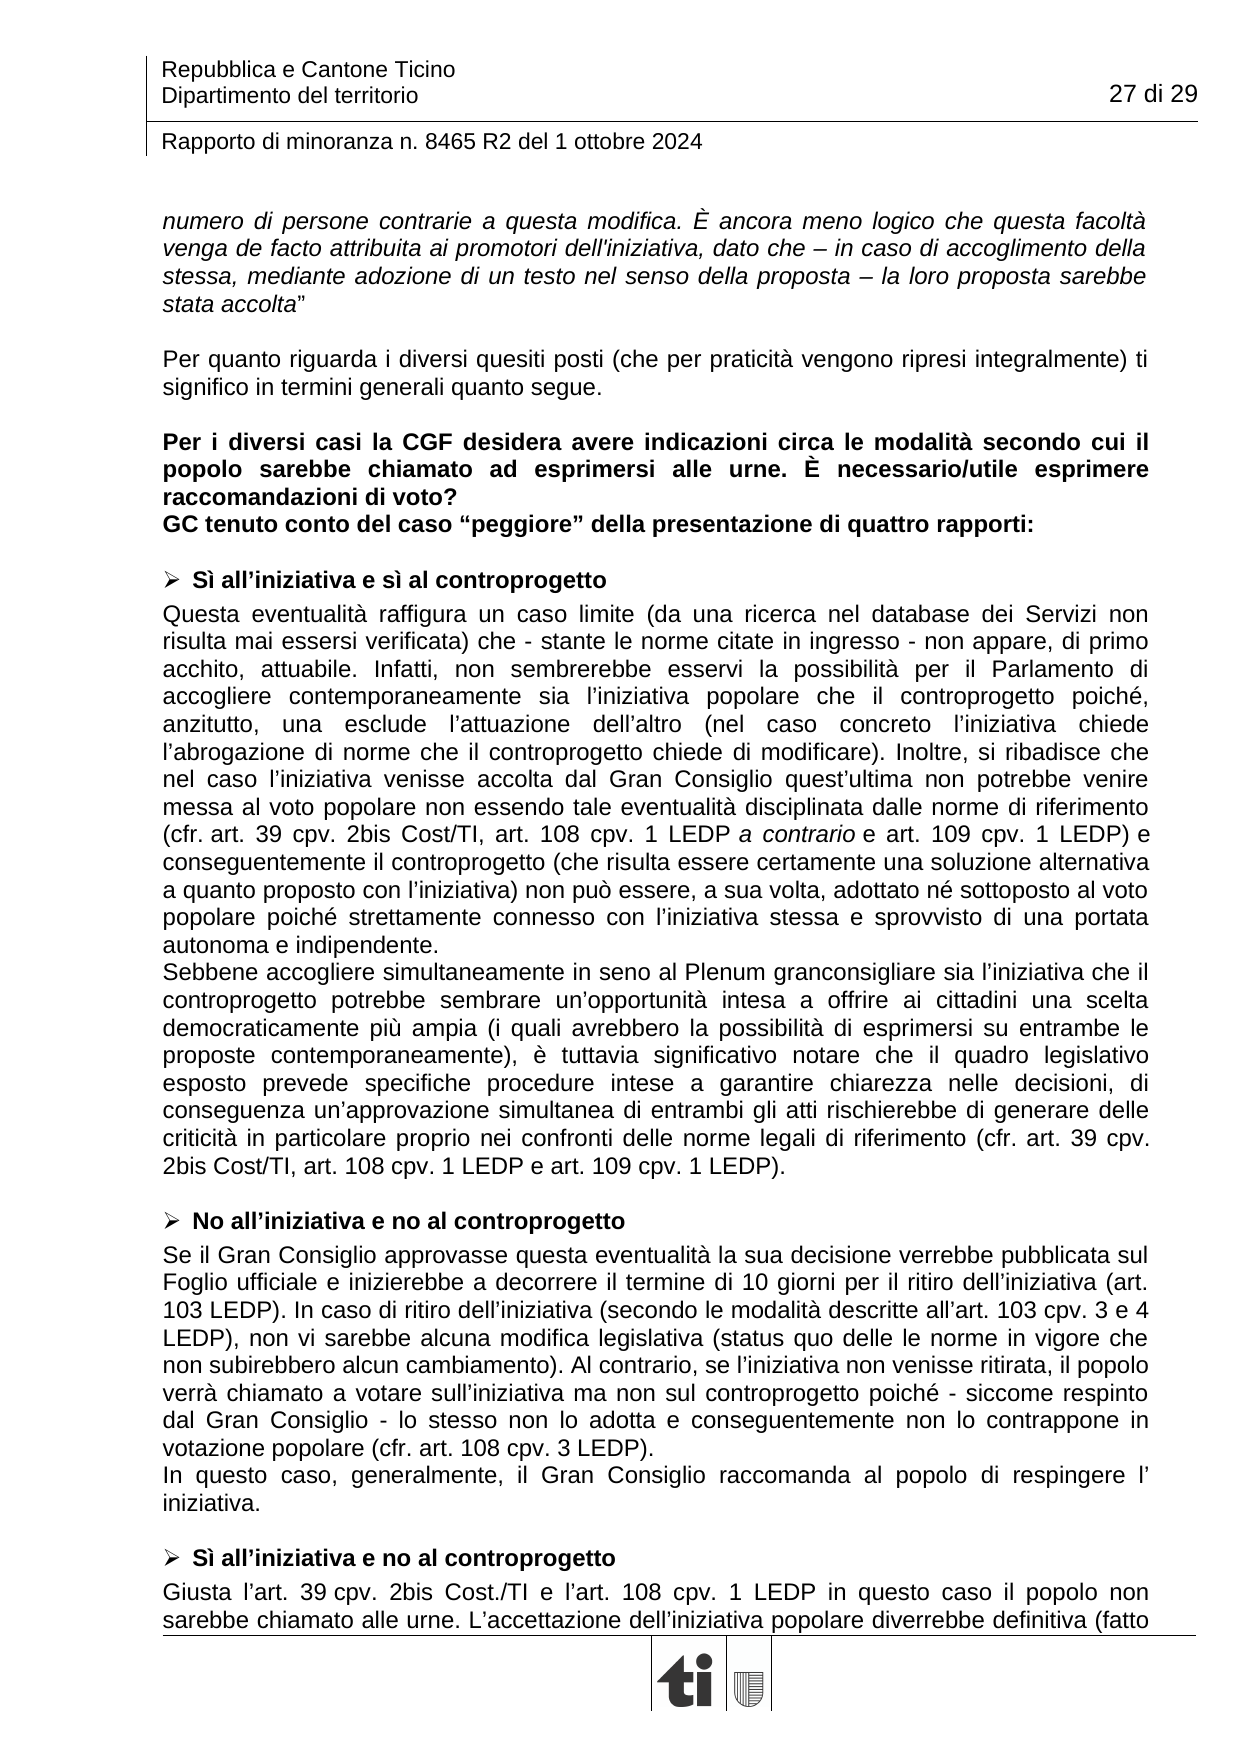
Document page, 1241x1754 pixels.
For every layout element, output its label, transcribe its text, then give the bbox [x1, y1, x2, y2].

text Per quanto riguarda i diversi quesiti posti (che per praticità vengono ripresi integralmente) ti significo in termini generali quanto segue. [162, 345, 1151, 400]
text In questo caso, generalmente, il Gran Consiglio raccomanda al popolo di respingere l’ iniziativa. [162, 1461, 1151, 1517]
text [162, 207, 1151, 317]
text Per i diversi casi la CGF desidera avere indicazioni circa le modalità secondo cui il popolo sarebbe chiamato ad esprimersi alle urne. È necessario/utile esprimere raccomandazioni di voto? [162, 428, 1151, 510]
text Se il Gran Consiglio approvasse questa eventualità la sua decisione verrebbe pubblicata sul Foglio ufficiale e inizierebbe a decorrere il termine di 10 giorni per il ritiro dell’iniziativa (art. 103 LEDP). In caso di ritiro dell’iniziativa (secondo le modalità descritte all’art. 103 cpv. 3 e 4 LEDP), non vi sarebbe alcuna modifica legislativa (status quo delle le norme in vigore che non subirebbero alcun cambiamento). Al contrario, se l’iniziativa non venisse ritirata, il popolo verrà chiamato a votare sull’iniziativa ma non sul controprogetto poiché - siccome respinto dal Gran Consiglio - lo stesso non lo adotta e conseguentemente non lo contrappone in votazione popolare (cfr. art. 108 cpv. 3 LEDP). [162, 1241, 1151, 1461]
list Sì all’iniziativa e no al controprogetto [162, 1544, 1151, 1572]
text GC tenuto conto del caso “peggiore” della presentazione di quattro rapporti: [162, 510, 1151, 538]
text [162, 1578, 1151, 1633]
picture [728, 1636, 770, 1707]
list No all’iniziativa e no al controprogetto [162, 1207, 1151, 1234]
list Sì all’iniziativa e sì al controprogetto [162, 566, 1151, 593]
text Sebbene accogliere simultaneamente in seno al Plenum granconsigliare sia l’iniziativa che il controprogetto potrebbe sembrare un’opportunità intesa a offrire ai cittadini una scelta democraticamente più ampia (i quali avrebbero la possibilità di esprimersi su entrambe le proposte contemporaneamente), è tuttavia significativo notare che il quadro legislativo esposto prevede specifiche procedure intese a garantire chiarezza nelle decisioni, di conseguenza un’approvazione simultanea di entrambi gli atti rischierebbe di generare delle criticità in particolare proprio nei confronti delle norme legali di riferimento (cfr. art. 39 cpv. 2bis Cost/TI, art. 108 cpv. 1 LEDP e art. 109 cpv. 1 LEDP). [162, 958, 1151, 1179]
picture [655, 1636, 725, 1707]
text Questa eventualità raffigura un caso limite (da una ricerca nel database dei Servizi non risulta mai essersi verificata) che - stante le norme citate in ingresso - non appare, di primo acchito, attuabile. Infatti, non sembrerebbe esservi la possibilità per il Parlamento di accogliere contemporaneamente sia l’iniziativa popolare che il controprogetto poiché, anzitutto, una esclude l’attuazione dell’altro (nel caso concreto l’iniziativa chiede l’abrogazione di norme che il controprogetto chiede di modificare). Inoltre, si ribadisce che nel caso l’iniziativa venisse accolta dal Gran Consiglio quest’ultima non potrebbe venire messa al voto popolare non essendo tale eventualità disciplinata dalle norme di riferimento (cfr. art. 39 cpv. 2bis Cost/TI, art. 108 cpv. 1 LEDP a contrario e art. 109 cpv. 1 LEDP) e conseguentemente il controprogetto (che risulta essere certamente una soluzione alternativa a quanto proposto con l’iniziativa) non può essere, a sua volta, adottato né sottoposto al voto popolare poiché strettamente connesso con l’iniziativa stessa e sprovvisto di una portata autonoma e indipendente. [162, 599, 1151, 958]
